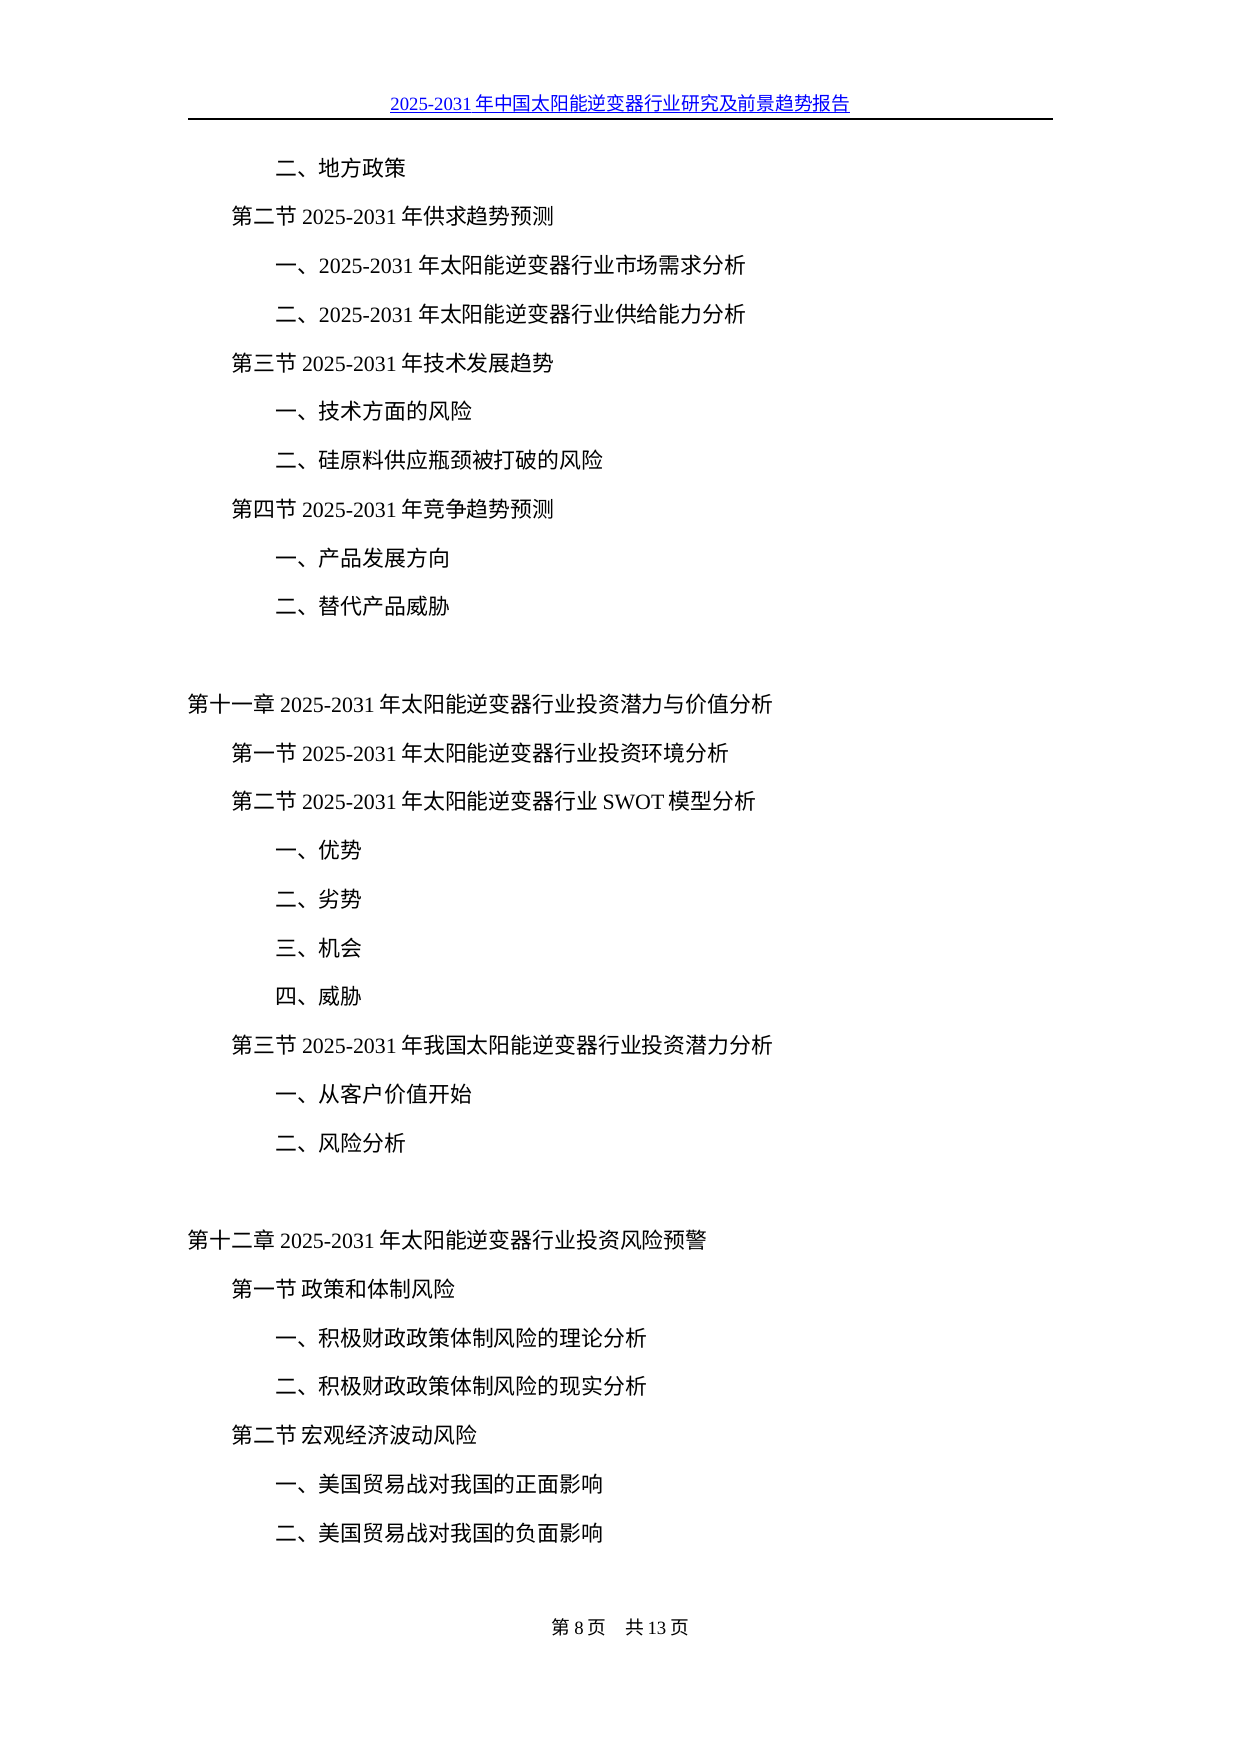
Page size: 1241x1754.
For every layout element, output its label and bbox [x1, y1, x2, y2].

text [187, 150, 1053, 1548]
